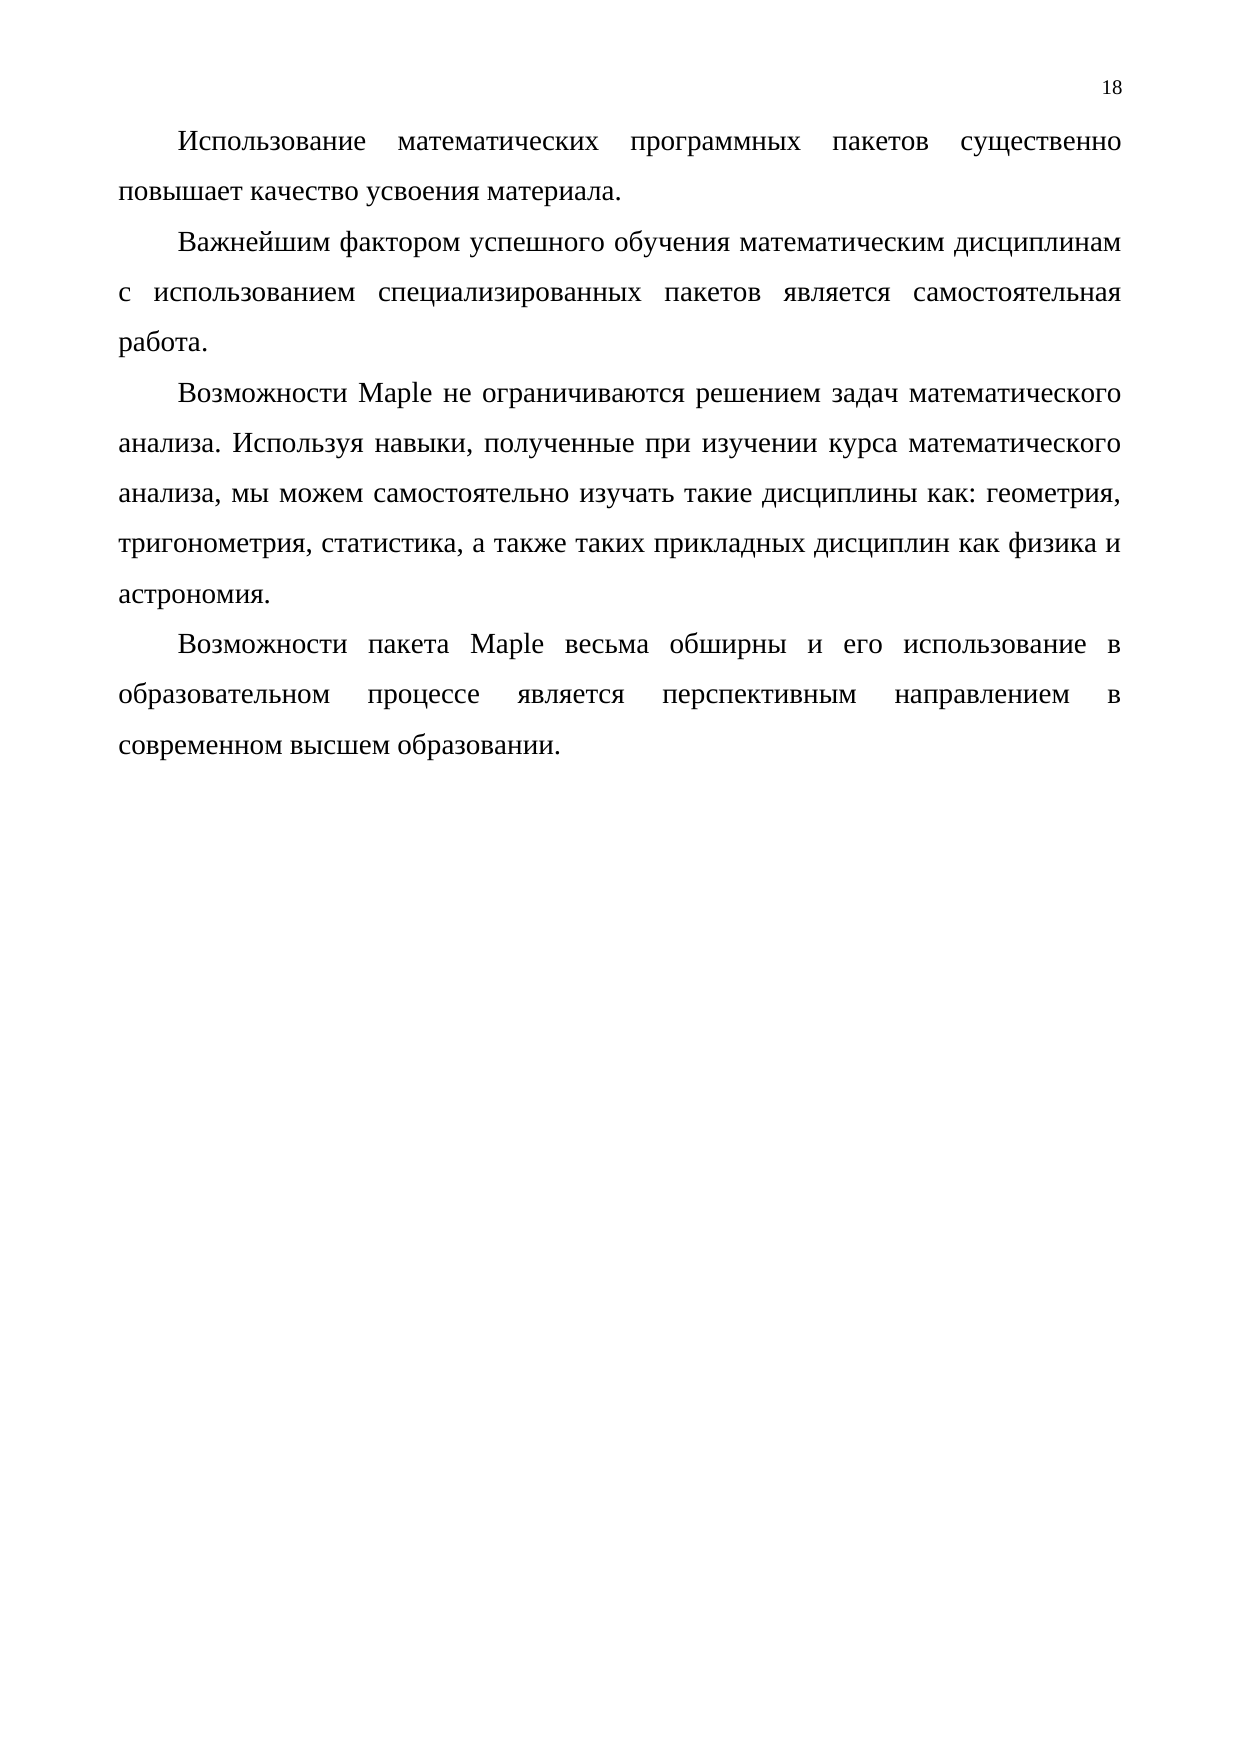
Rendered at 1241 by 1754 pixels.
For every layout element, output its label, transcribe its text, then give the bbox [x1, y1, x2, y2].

text Важнейшим фактором успешного обучения математическим дисциплинам с использованием специализированных пакетов является самостоятельная работа. [118, 224, 1122, 358]
text Возможности Maple не ограничиваются решением задач математического анализа. Используя навыки, полученные при изучении курса математического анализа, мы можем самостоятельно изучать такие дисциплины как: геометрия, тригонометрия, статистика, а также таких прикладных дисциплин как физика и астрономия. [118, 375, 1122, 609]
text Использование математических программных пакетов существенно повышает качество усвоения материала. [118, 123, 1122, 207]
text Возможности пакета Maple весьма обширны и его использование в образовательном процессе является перспективным направлением в современном высшем образовании. [118, 626, 1122, 760]
